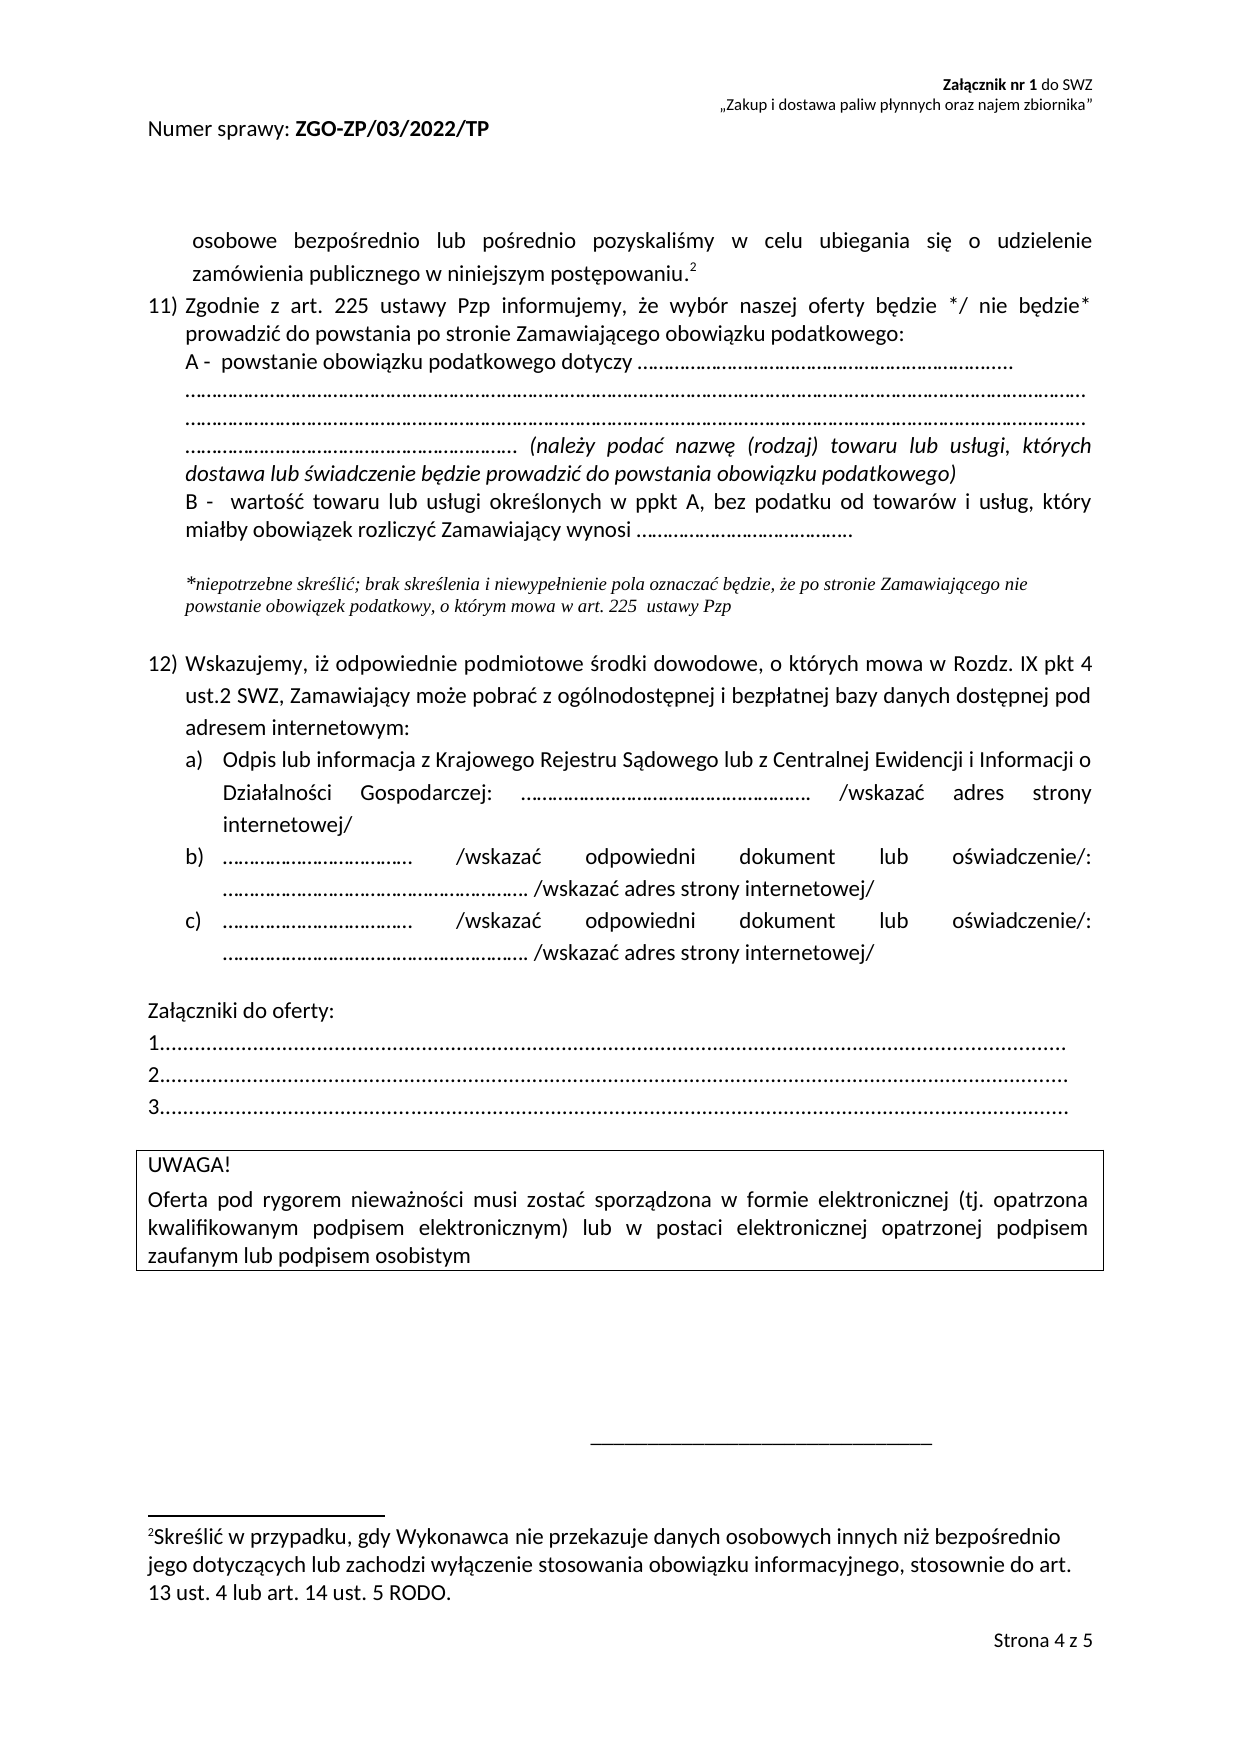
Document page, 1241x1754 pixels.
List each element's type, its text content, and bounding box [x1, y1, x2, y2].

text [148, 1324, 1093, 1448]
list ……………………………………………………………………………………………………………………………………………………………………………………………………………………………………………………………………………………………………………………………………………………………………… (należy podać nazwę (rodzaj) towaru lub usługi, których dostawa lub świadczenie będzie prowadzić do powstania obowiązku podatkowego) [185, 375, 1093, 487]
text 3 . [148, 1092, 1093, 1120]
list Zgodnie z art. 225 ustawy Pzp informujemy, że wybór naszej oferty będzie */ nie będzie* prowadzić do powstania po stronie Zamawiającego obowiązku podatkowego: [148, 291, 1093, 347]
list ……………………………… /wskazać odpowiedni dokument lub oświadczenie/: …………………………………………………. /wskazać adres strony internetowej/ [185, 842, 1093, 902]
list *niepotrzebne skreślić; brak skreślenia i niewypełnienie pola oznaczać będzie, że po stronie Zamawiającego nie powstanie obowiązek podatkowy, o którym mowa w art. 225 ustawy Pzp [185, 571, 1093, 617]
list Wskazujemy, iż odpowiednie podmiotowe środki dowodowe, o których mowa w Rozdz. IX pkt 4 ust.2 SWZ, Zamawiający może pobrać z ogólnodostępnej i bezpłatnej bazy danych dostępnej pod adresem internetowym: [148, 649, 1093, 741]
list A - powstanie obowiązku podatkowego dotyczy …………………………………………………………..... [185, 347, 1093, 375]
list ……………………………… /wskazać odpowiedni dokument lub oświadczenie/: …………………………………………………. /wskazać adres strony internetowej/ [185, 906, 1093, 967]
text 1 [148, 1028, 1093, 1056]
text Załączniki do oferty: [148, 996, 1093, 1024]
table_header UWAGA! Oferta pod rygorem nieważności musi zostać sporządzona w formie elektronicznej (tj. opatrzona kwalifikowanym podpisem elektronicznym) lub w postaci elektronicznej opatrzonej podpisem zaufanym lub podpisem osobistym [137, 1151, 1103, 1269]
list Odpis lub informacja z Krajowego Rejestru Sądowego lub z Centralnej Ewidencji i Informacji o Działalności Gospodarczej: ………………………………………………. /wskazać adres strony internetowej/ [185, 745, 1093, 838]
text 2. [148, 1060, 1093, 1088]
list B - wartość towaru lub usługi określonych w ppkt A, bez podatku od towarów i usług, który miałby obowiązek rozliczyć Zamawiający wynosi ………………………………….. [185, 487, 1093, 543]
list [148, 226, 1093, 287]
